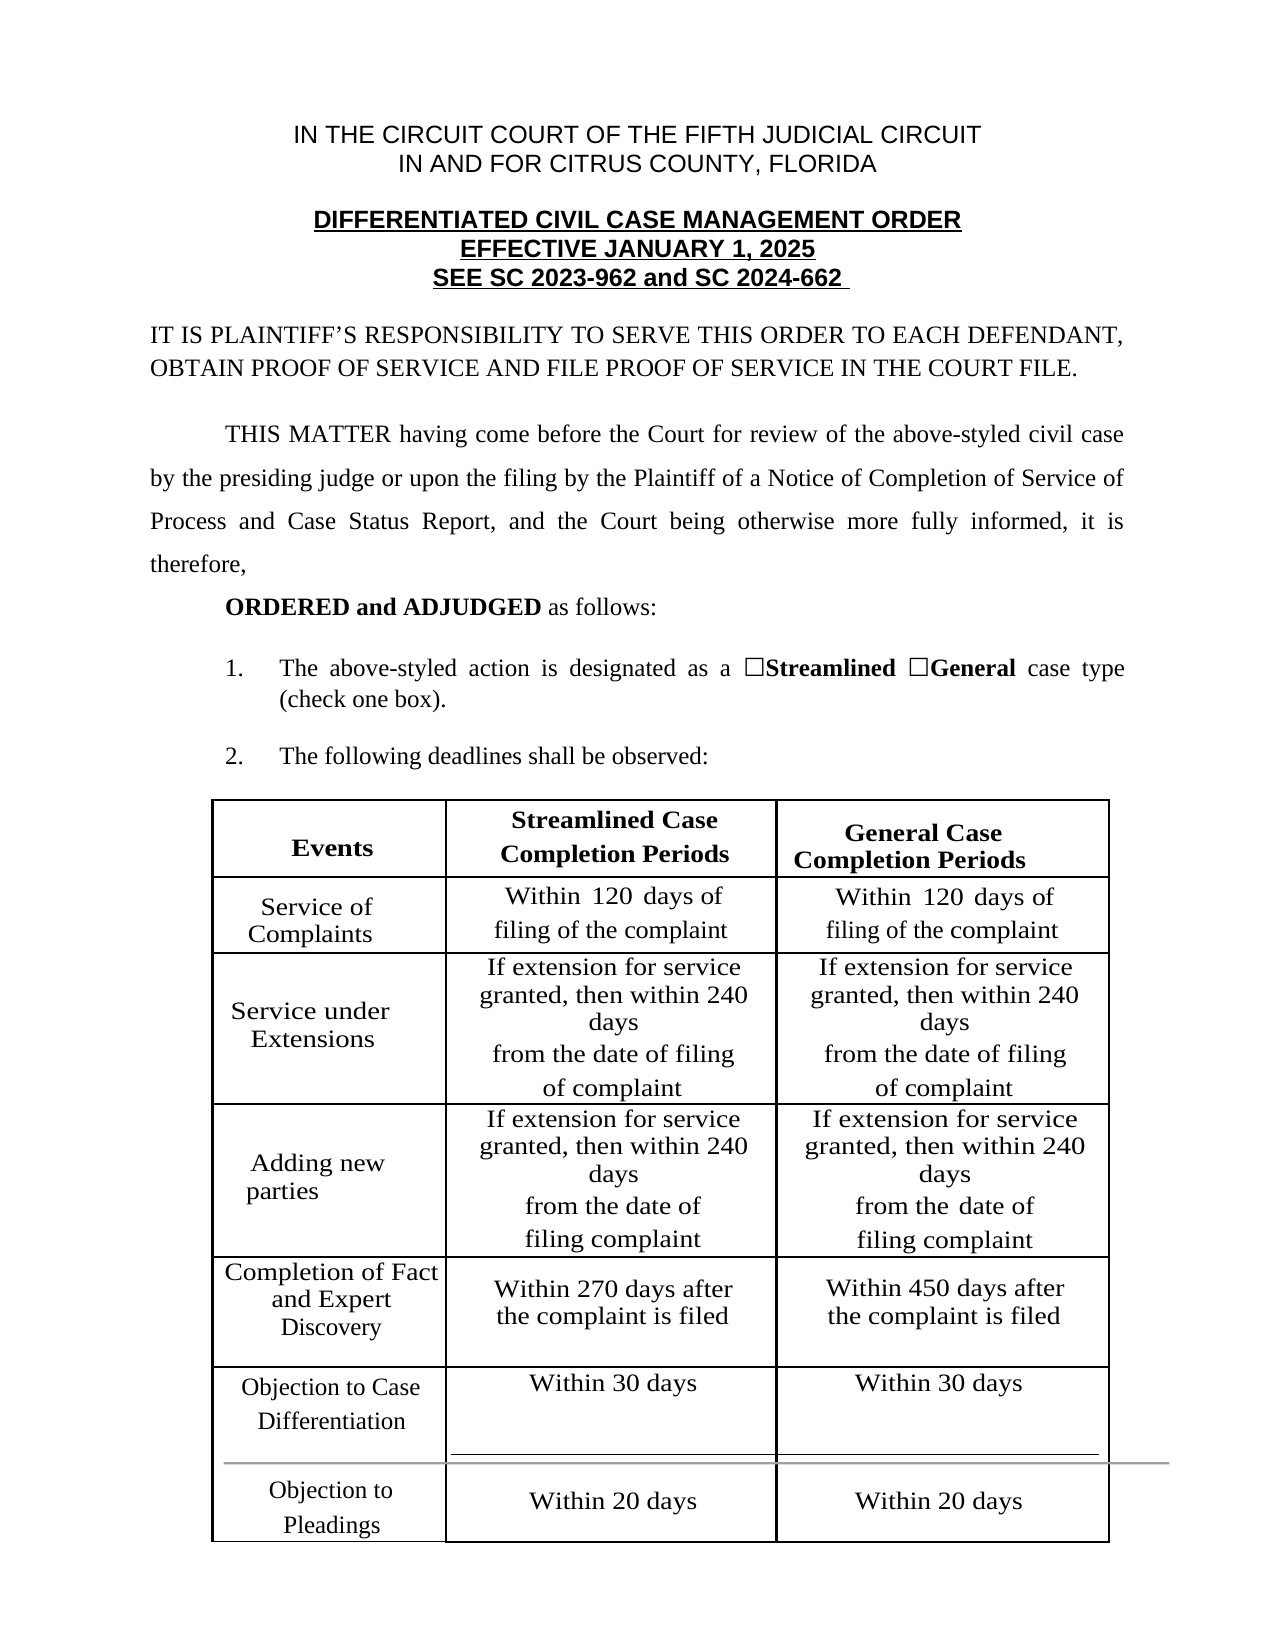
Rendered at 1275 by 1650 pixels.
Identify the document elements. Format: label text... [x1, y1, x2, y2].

table_cell Within 30 days Within 20 days [447, 1465, 775, 1541]
table_cell Within 450 days after the complaint is filed [778, 1258, 1108, 1366]
list The above-styled action is designated as a Streamlined General case type (check one box). [225, 649, 1125, 712]
text THIS MATTER having come before the Court for review of the above-styled civil case by the presiding judge or upon the filing by the Plaintiff of a Notice of Completion of Service of Process and Case Status Report, and the Court being otherwise more fully informed, it is therefore, [150, 419, 1125, 578]
table_cell Within 30 days Within 20 days [778, 1465, 1108, 1541]
table_cell Within 270 days after the complaint is filed [447, 1258, 775, 1366]
table_header Events [214, 801, 445, 876]
table_cell If extension for service granted, then within 240 days from the date of filing complaint [447, 1105, 775, 1256]
table_cell Adding new parties [214, 1105, 445, 1256]
text ORDERED and ADJUDGED as follows: [150, 592, 1125, 621]
table_cell Within 120 days of filing of the complaint [778, 878, 1108, 952]
table_header Streamlined Case Completion Periods [447, 801, 775, 876]
table_cell Within 30 days Within 20 days [447, 1368, 775, 1462]
table_cell Completion of Fact and Expert Discovery [214, 1258, 445, 1366]
text IN AND FOR CITRUS COUNTY, FLORIDA [150, 149, 1125, 177]
text IN THE CIRCUIT COURT OF THE FIFTH JUDICIAL CIRCUIT [150, 120, 1125, 149]
table_cell If extension for service granted, then within 240 days from the date of filing of complaint [447, 954, 775, 1103]
table_cell If extension for service granted, then within 240 days from the date of filing of complaint [778, 954, 1108, 1103]
text EFFECTIVE JANUARY 1, 2025 [150, 234, 1125, 263]
table_cell Service of Complaints [214, 878, 445, 952]
table_cell If extension for service granted, then within 240 days from the date of filing complaint [778, 1105, 1108, 1256]
table_cell Within 120 days of filing of the complaint [447, 878, 775, 952]
table_header General Case Completion Periods [778, 801, 1108, 876]
text IT IS PLAINTIFF’S RESPONSIBILITY TO SERVE THIS ORDER TO EACH DEFENDANT, OBTAIN PROOF OF SERVICE AND FILE PROOF OF SERVICE IN THE COURT FILE. [150, 321, 1125, 382]
text SEE SC 2023-962 and SC 2024-662 [150, 263, 1125, 292]
table_cell Service under Extensions [214, 954, 445, 1103]
table_cell Objection to Case Differentiation Objection to Pleadings [214, 1368, 445, 1541]
list The following deadlines shall be observed: [225, 741, 1125, 770]
text DIFFERENTIATED CIVIL CASE MANAGEMENT ORDER [150, 206, 1125, 234]
table_cell Within 30 days Within 20 days [778, 1368, 1108, 1462]
